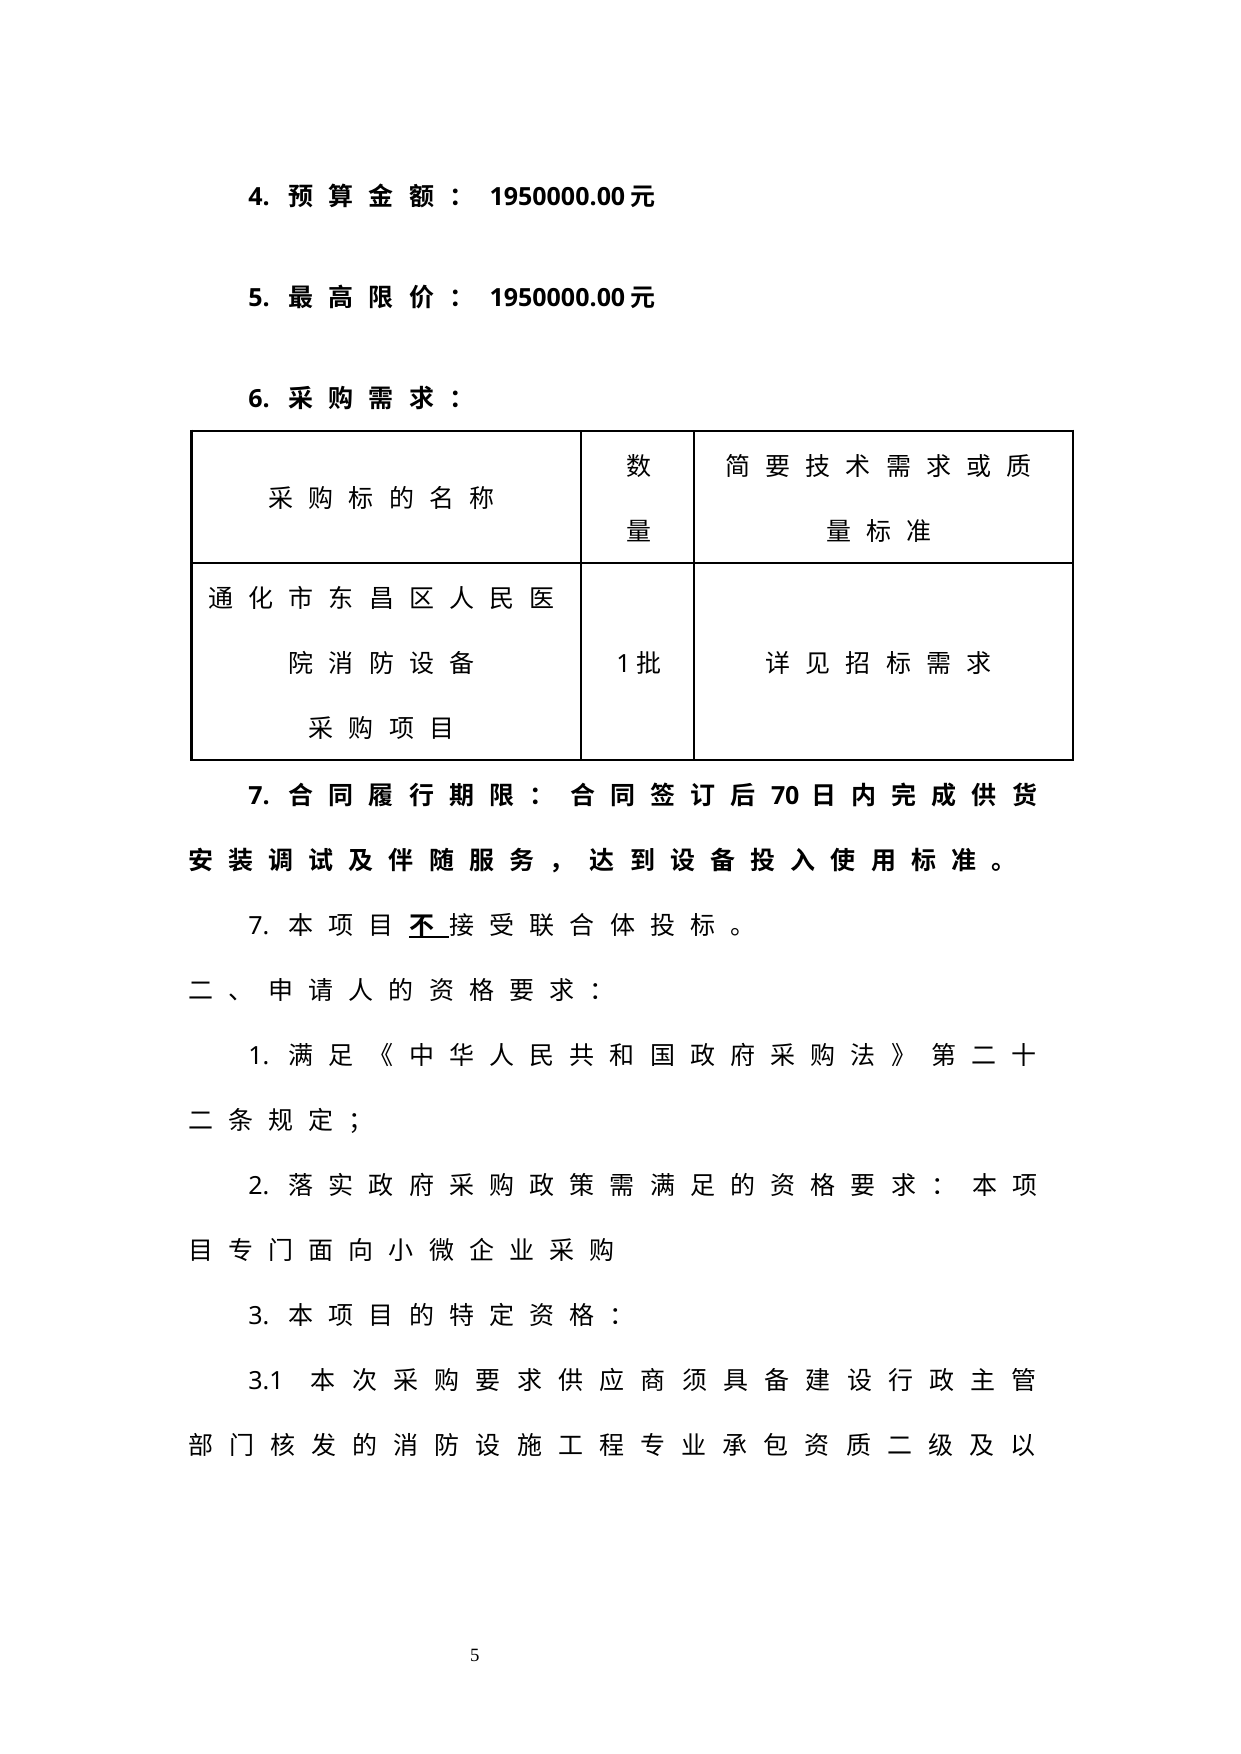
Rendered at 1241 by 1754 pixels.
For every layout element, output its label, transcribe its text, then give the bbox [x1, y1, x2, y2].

table_cell 1批 [582, 564, 693, 759]
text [188, 1346, 1052, 1476]
text 7.本项目不接受联合体投标。 [188, 891, 1052, 956]
text 1.满足《中华人民共和国政府采购法》第二十二条规定； [188, 1021, 1052, 1151]
table_header 采购标的名称 [193, 432, 580, 562]
text 6.采购需求： [188, 364, 1052, 429]
text 4.预算金额：1950000.00元 [188, 162, 1052, 227]
text 7.合同履行期限：合同签订后70日内完成供货安装调试及伴随服务，达到设备投入使用标准。 [188, 761, 1052, 891]
text 5.最高限价：1950000.00元 [188, 263, 1052, 328]
table_cell 通化市东昌区人民医院消防设备 采购项目 [193, 564, 580, 759]
text 2.落实政府采购政策需满足的资格要求：本项目专门面向小微企业采购 [188, 1151, 1052, 1281]
table_header 简要技术需求或质量标准 [695, 432, 1072, 562]
text 二、申请人的资格要求： [188, 956, 1052, 1021]
text 3.本项目的特定资格： [188, 1281, 1052, 1346]
table_cell 详见招标需求 [695, 564, 1072, 759]
table_header 数量 [582, 432, 693, 562]
